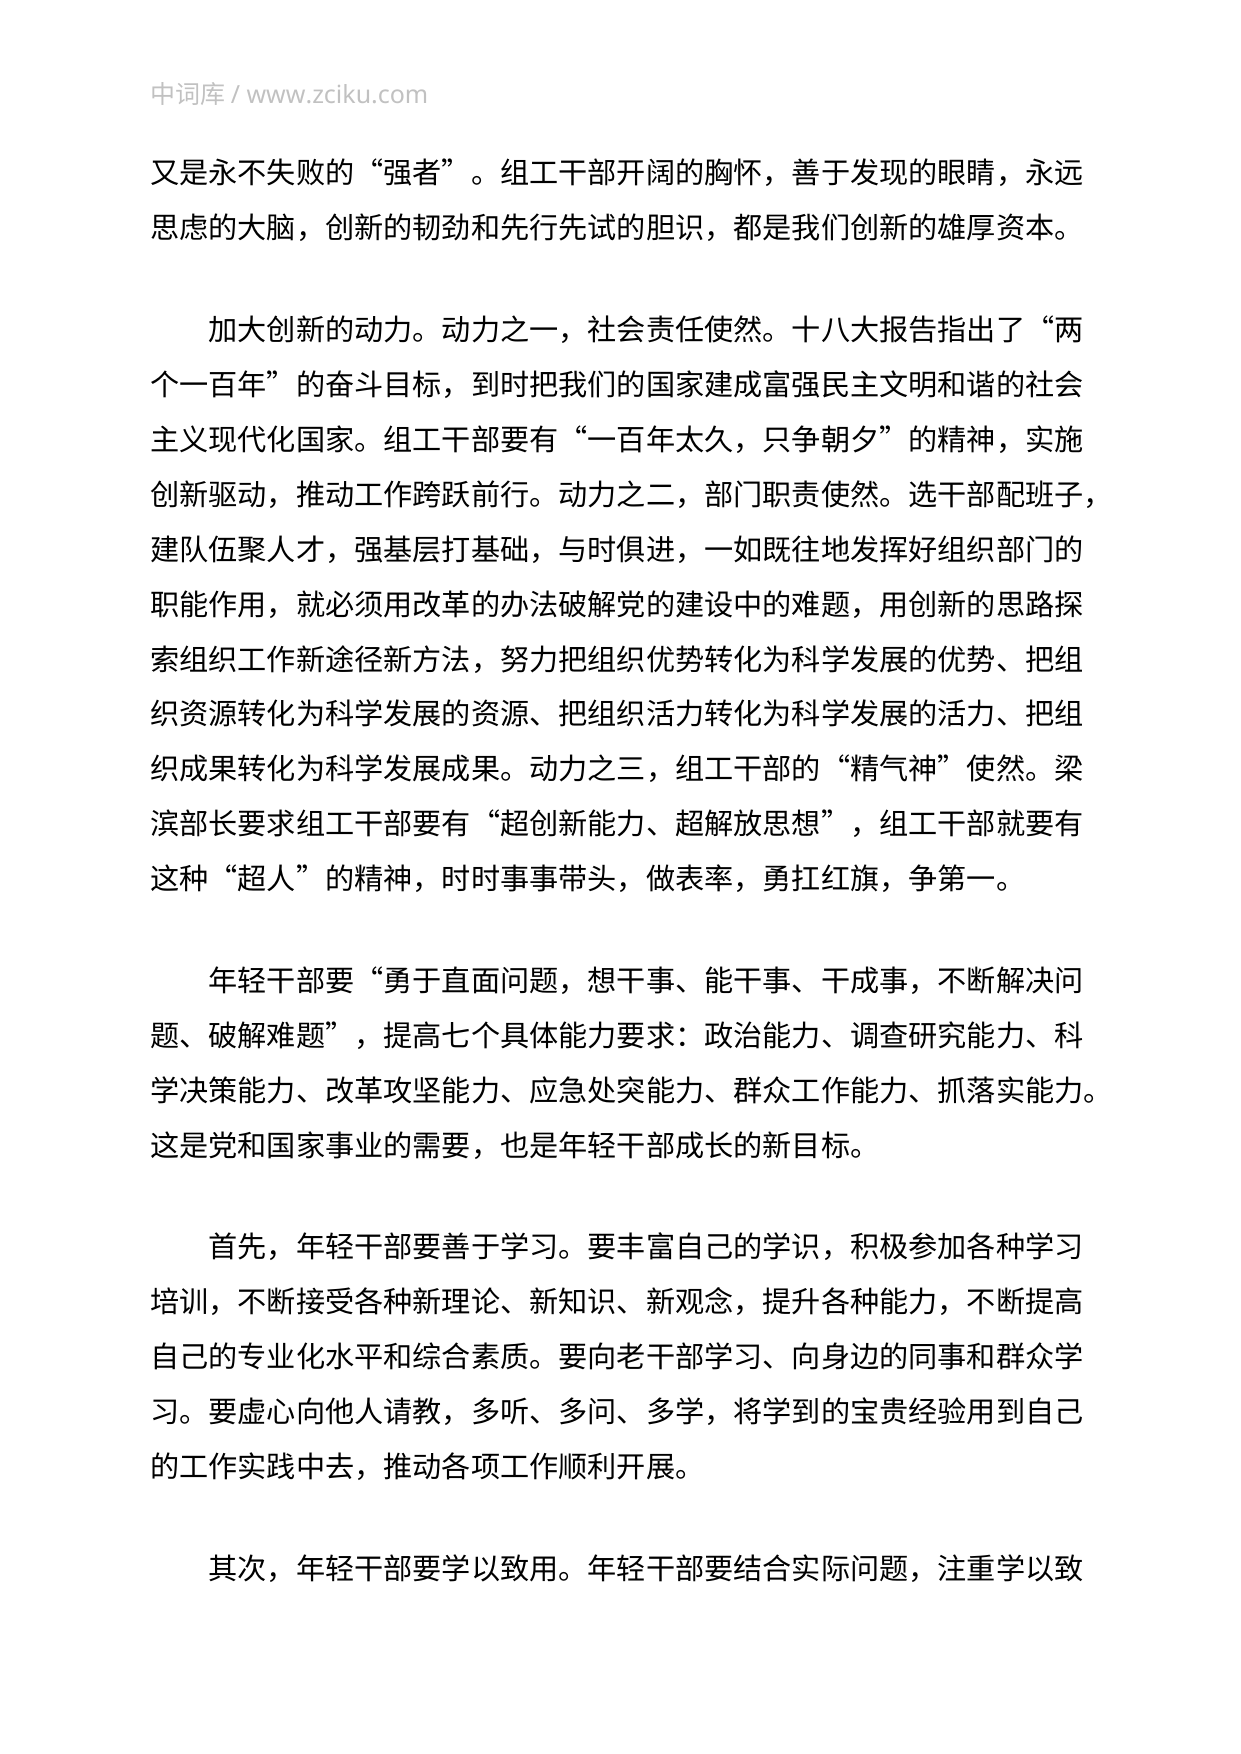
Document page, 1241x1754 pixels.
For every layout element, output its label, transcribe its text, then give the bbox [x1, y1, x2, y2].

text 首先，年轻干部要善于学习。要丰富自己的学识，积极参加各种学习培训，不断接受各种新理论、新知识、新观念，提升各种能力，不断提高自己的专业化水平和综合素质。要向老干部学习、向身边的同事和群众学习。要虚心向他人请教，多听、多问、多学，将学到的宝贵经验用到自己的工作实践中去，推动各项工作顺利开展。 [150, 1224, 1090, 1486]
text 加大创新的动力。动力之一，社会责任使然。十八大报告指出了“两个一百年”的奋斗目标，到时把我们的国家建成富强民主文明和谐的社会主义现代化国家。组工干部要有“一百年太久，只争朝夕”的精神，实施创新驱动，推动工作跨跃前行。动力之二，部门职责使然。选干部配班子，建队伍聚人才，强基层打基础，与时俱进，一如既往地发挥好组织部门的职能作用，就必须用改革的办法破解党的建设中的难题，用创新的思路探索组织工作新途径新方法，努力把组织优势转化为科学发展的优势、把组织资源转化为科学发展的资源、把组织活力转化为科学发展的活力、把组织成果转化为科学发展成果。动力之三，组工干部的“精气神”使然。梁滨部长要求组工干部要有“超创新能力、超解放思想”，组工干部就要有这种“超人”的精神，时时事事带头，做表率，勇扛红旗，争第一。 [150, 307, 1090, 898]
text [150, 1545, 1090, 1587]
text 年轻干部要“勇于直面问题，想干事、能干事、干成事，不断解决问题、破解难题”，提高七个具体能力要求：政治能力、调查研究能力、科学决策能力、改革攻坚能力、应急处突能力、群众工作能力、抓落实能力。这是党和国家事业的需要，也是年轻干部成长的新目标。 [150, 957, 1090, 1164]
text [150, 150, 1090, 247]
